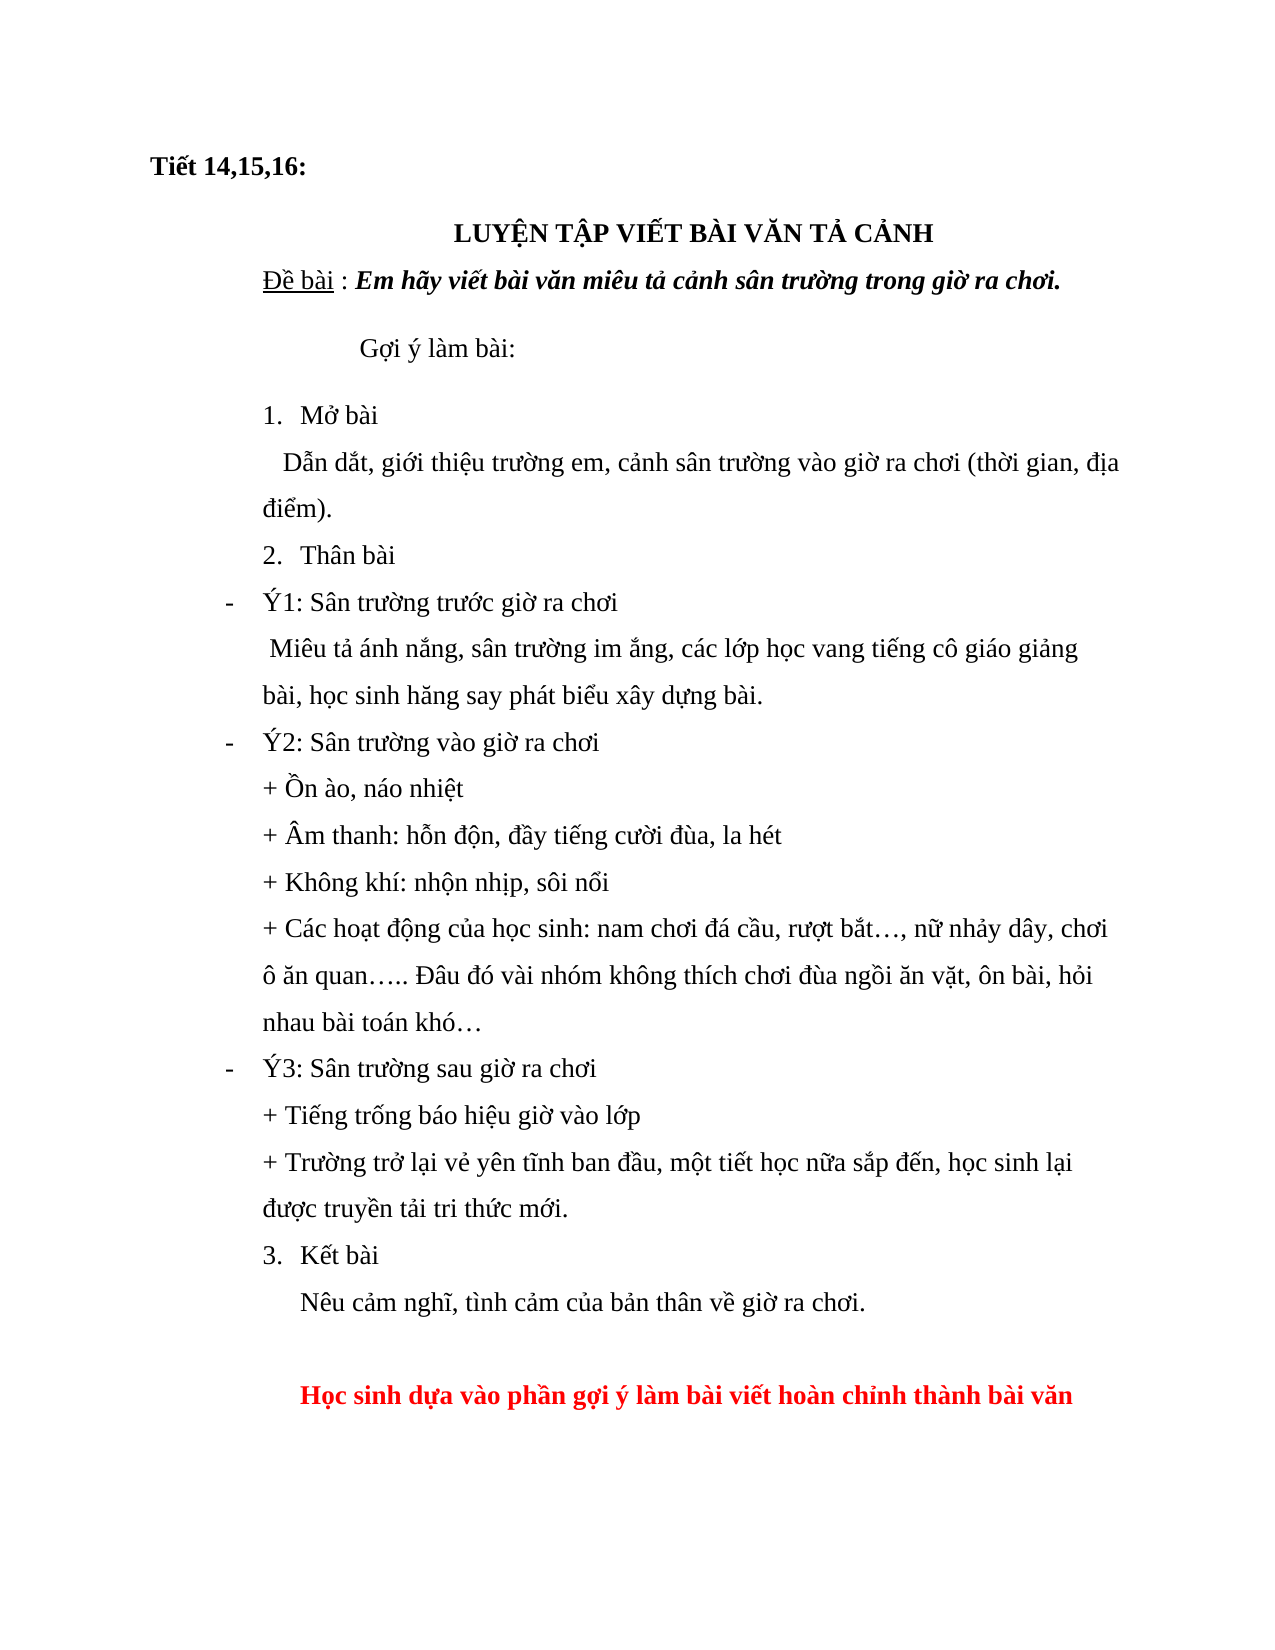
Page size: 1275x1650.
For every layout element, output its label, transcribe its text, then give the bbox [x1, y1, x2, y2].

list Kết bài [262, 1239, 1125, 1270]
list + Không khí: nhộn nhịp, sôi nổi [262, 866, 1125, 897]
list Ý2: Sân trường vào giờ ra chơi [225, 726, 1125, 757]
list + Trường trở lại vẻ yên tĩnh ban đầu, một tiết học nữa sắp đến, học sinh lại được truyền tải tri thức mới. [262, 1146, 1125, 1224]
text Gợi ý làm bài: [150, 332, 1125, 363]
list Dẫn dắt, giới thiệu trường em, cảnh sân trường vào giờ ra chơi (thời gian, địa điểm). [262, 446, 1125, 524]
list LUYỆN TẬP VIẾT BÀI VĂN TẢ CẢNH [262, 217, 1125, 249]
list + Ồn ào, náo nhiệt [262, 772, 1125, 804]
list Nêu cảm nghĩ, tình cảm của bản thân về giờ ra chơi. [300, 1286, 1125, 1317]
list Học sinh dựa vào phần gợi ý làm bài viết hoàn chỉnh thành bài văn [300, 1379, 1125, 1410]
text Tiết 14,15,16: [150, 150, 1125, 181]
list + Âm thanh: hỗn độn, đầy tiếng cười đùa, la hét [262, 819, 1125, 850]
list Đề bài : Em hãy viết bài văn miêu tả cảnh sân trường trong giờ ra chơi. [262, 264, 1125, 295]
list + Tiếng trống báo hiệu giờ vào lớp [262, 1099, 1125, 1130]
list Ý1: Sân trường trước giờ ra chơi [225, 586, 1125, 617]
list Thân bài [262, 539, 1125, 570]
list Mở bài [262, 399, 1125, 430]
list Ý3: Sân trường sau giờ ra chơi [225, 1052, 1125, 1084]
list + Các hoạt động của học sinh: nam chơi đá cầu, rượt bắt…, nữ nhảy dây, chơi ô ăn quan….. Đâu đó vài nhóm không thích chơi đùa ngồi ăn vặt, ôn bài, hỏi nhau bài toán khó… [262, 912, 1125, 1037]
list Miêu tả ánh nắng, sân trường im ắng, các lớp học vang tiếng cô giáo giảng bài, học sinh hăng say phát biểu xây dựng bài. [262, 632, 1125, 710]
